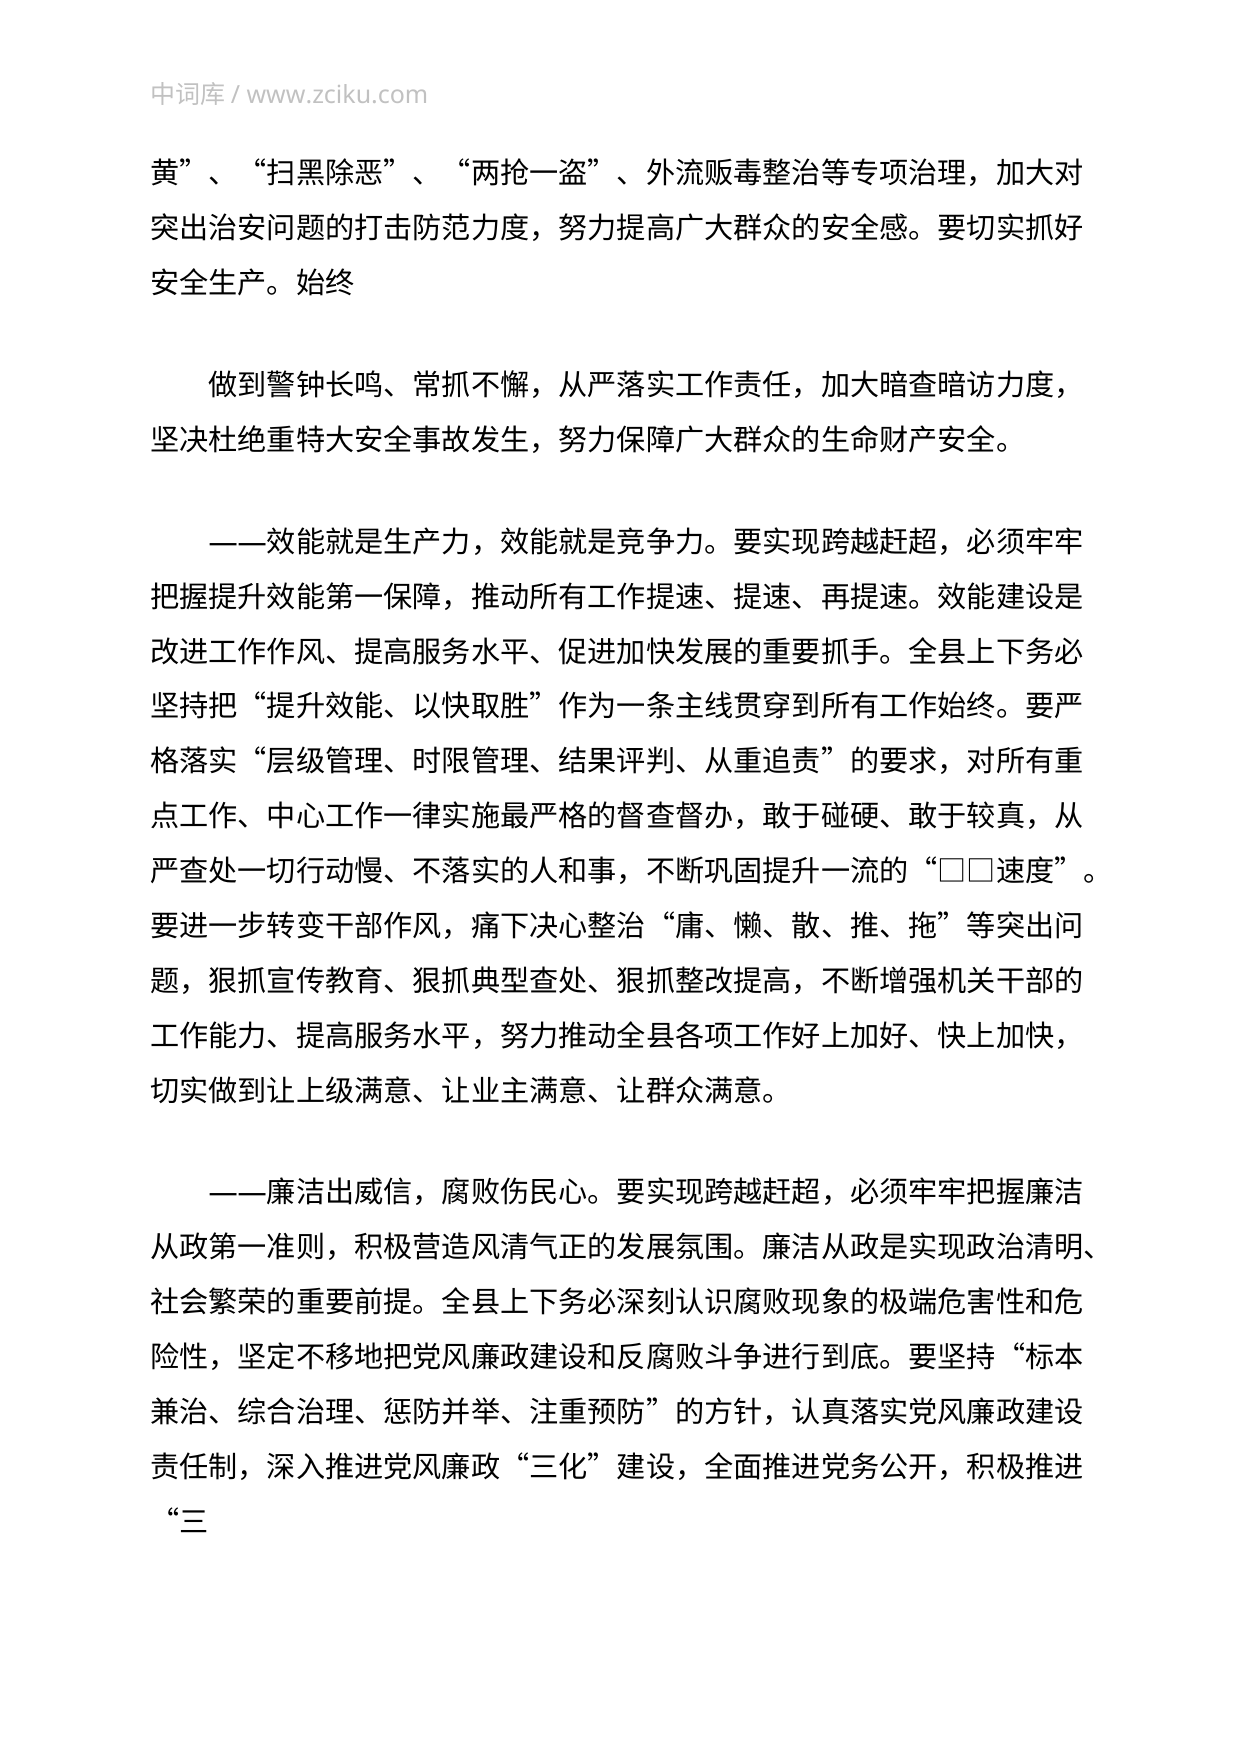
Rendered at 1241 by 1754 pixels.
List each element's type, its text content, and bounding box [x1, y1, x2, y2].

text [150, 150, 1090, 302]
text 做到警钟长鸣、常抓不懈，从严落实工作责任，加大暗查暗访力度，坚决杜绝重特大安全事故发生，努力保障广大群众的生命财产安全。 [150, 362, 1090, 459]
text ——廉洁出威信，腐败伤民心。要实现跨越赶超，必须牢牢把握廉洁从政第一准则，积极营造风清气正的发展氛围。廉洁从政是实现政治清明、社会繁荣的重要前提。全县上下务必深刻认识腐败现象的极端危害性和危险性，坚定不移地把党风廉政建设和反腐败斗争进行到底。要坚持“标本兼治、综合治理、惩防并举、注重预防”的方针，认真落实党风廉政建设责任制，深入推进党风廉政“三化”建设，全面推进党务公开，积极推进“三 [150, 1169, 1090, 1541]
text ——效能就是生产力，效能就是竞争力。要实现跨越赶超，必须牢牢把握提升效能第一保障，推动所有工作提速、提速、再提速。效能建设是改进工作作风、提高服务水平、促进加快发展的重要抓手。全县上下务必坚持把“提升效能、以快取胜”作为一条主线贯穿到所有工作始终。要严格落实“层级管理、时限管理、结果评判、从重追责”的要求，对所有重点工作、中心工作一律实施最严格的督查督办，敢于碰硬、敢于较真，从严查处一切行动慢、不落实的人和事，不断巩固提升一流的“□□速度”。要进一步转变干部作风，痛下决心整治“庸、懒、散、推、拖”等突出问题，狠抓宣传教育、狠抓典型查处、狠抓整改提高，不断增强机关干部的工作能力、提高服务水平，努力推动全县各项工作好上加好、快上加快，切实做到让上级满意、让业主满意、让群众满意。 [150, 518, 1090, 1109]
